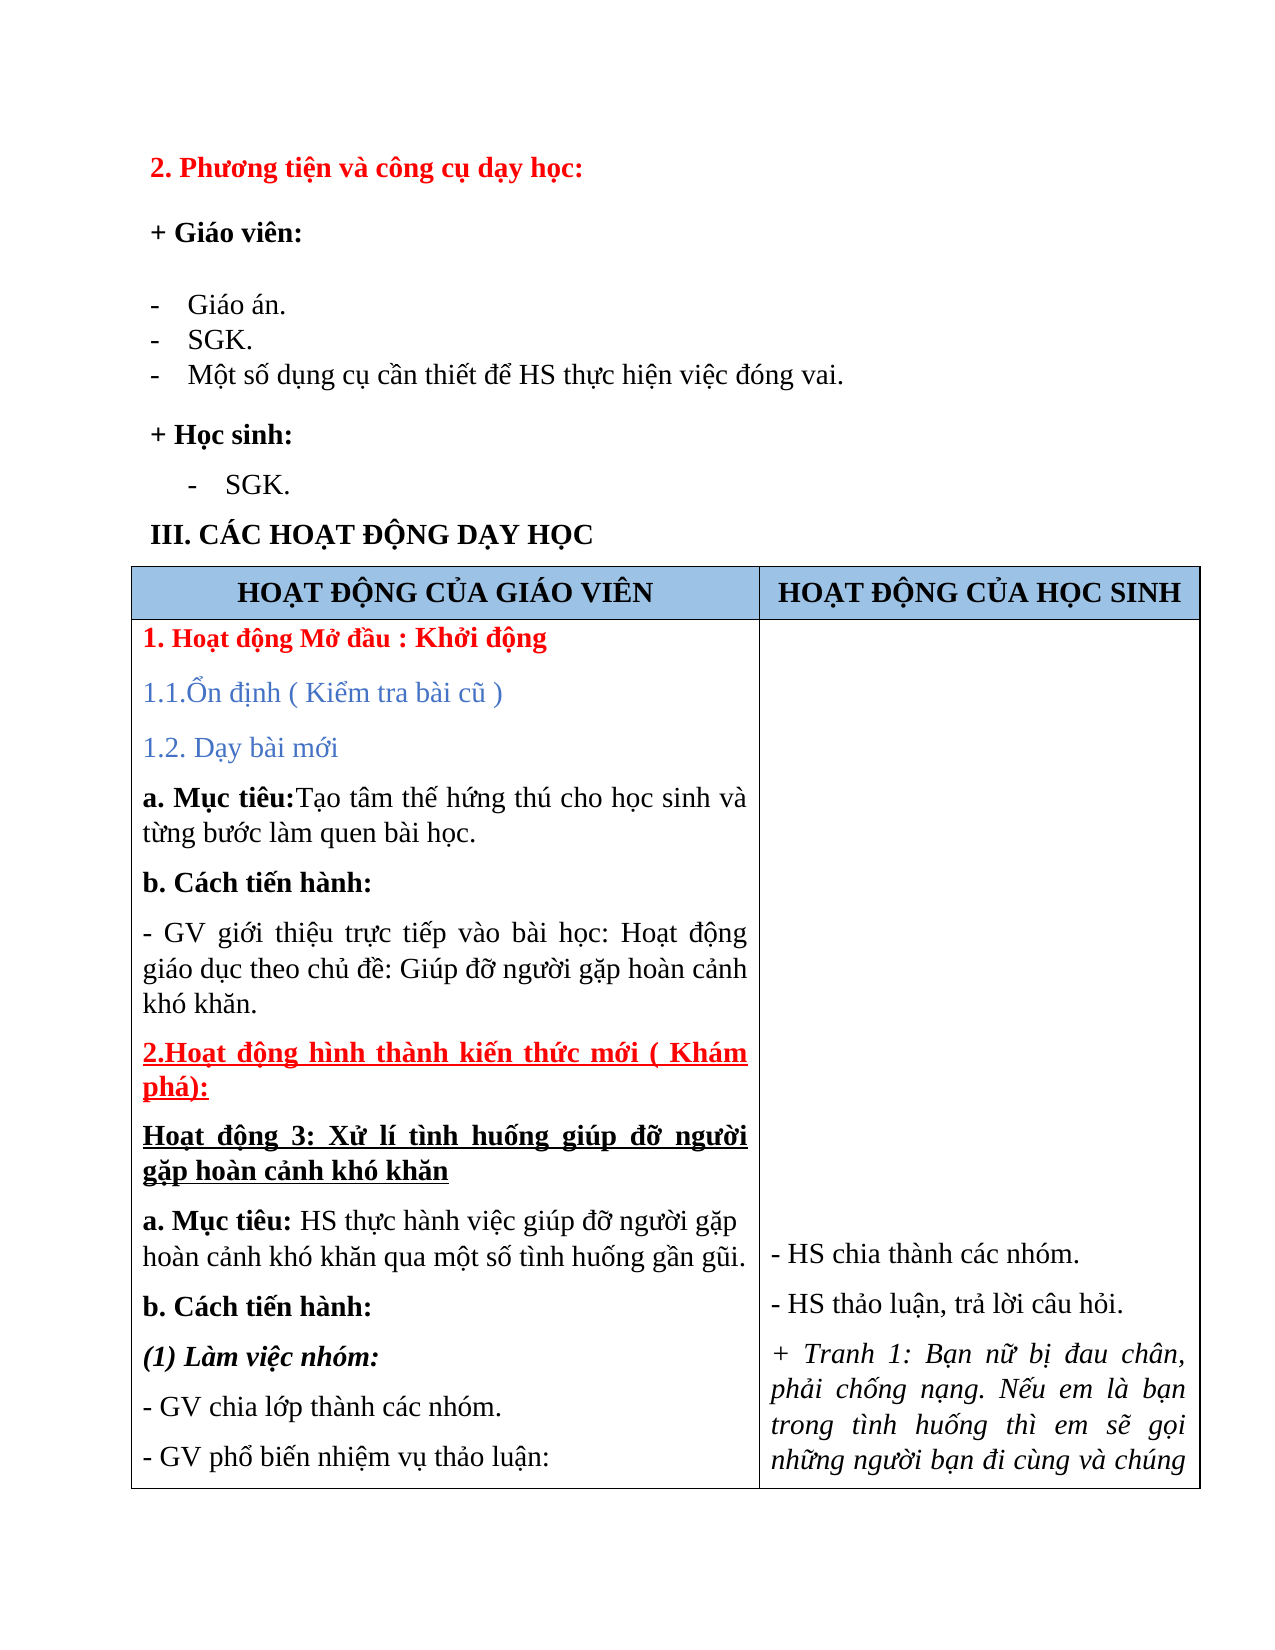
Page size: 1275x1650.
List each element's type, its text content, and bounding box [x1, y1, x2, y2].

text 2. Phương tiện và công cụ dạy học: [150, 150, 1125, 183]
text + Giáo viên: [150, 215, 1125, 248]
list Giáo án. [150, 286, 1125, 321]
list SGK. [187, 466, 1125, 502]
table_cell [132, 620, 759, 1488]
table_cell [760, 620, 1199, 1488]
text III. CÁC HOẠT ĐỘNG DẠY HỌC [150, 516, 1125, 552]
list Một số dụng cụ cần thiết để HS thực hiện việc đóng vai. [150, 357, 1125, 390]
table_header HOẠT ĐỘNG CỦA GIÁO VIÊN [132, 567, 759, 619]
text + Học sinh: [150, 416, 1125, 452]
list SGK. [150, 321, 1125, 357]
table_header HOẠT ĐỘNG CỦA HỌC SINH [760, 567, 1199, 619]
